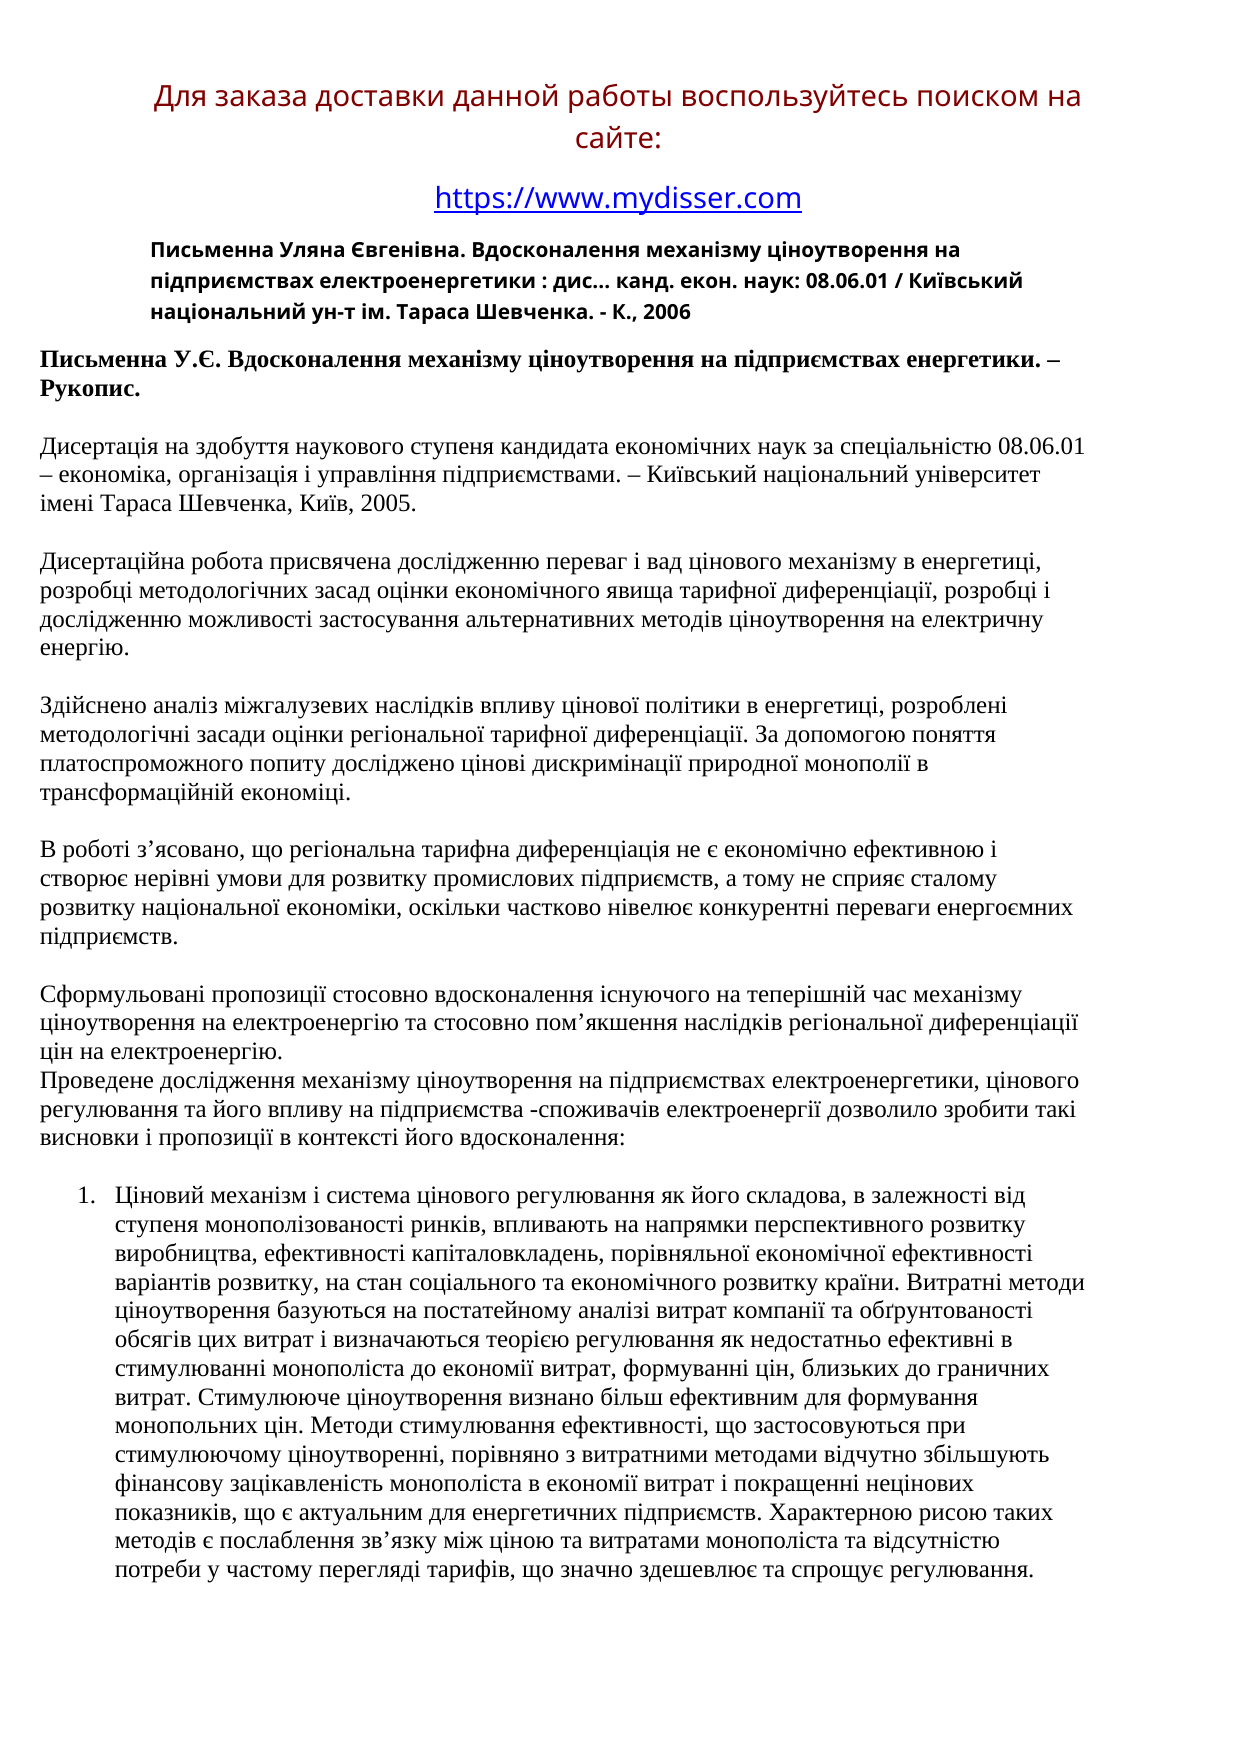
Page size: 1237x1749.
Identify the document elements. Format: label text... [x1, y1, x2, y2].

text Письменна Уляна Євгенівна. Вдосконалення механізму ціноутворення на підприємствах електроенергетики : дис... канд. екон. наук: 08.06.01 / Київський національний ун-т ім. Тараса Шевченка. - К., 2006 [150, 236, 1086, 325]
table_header [40, 344, 1086, 1065]
table_cell [40, 1065, 1086, 1583]
